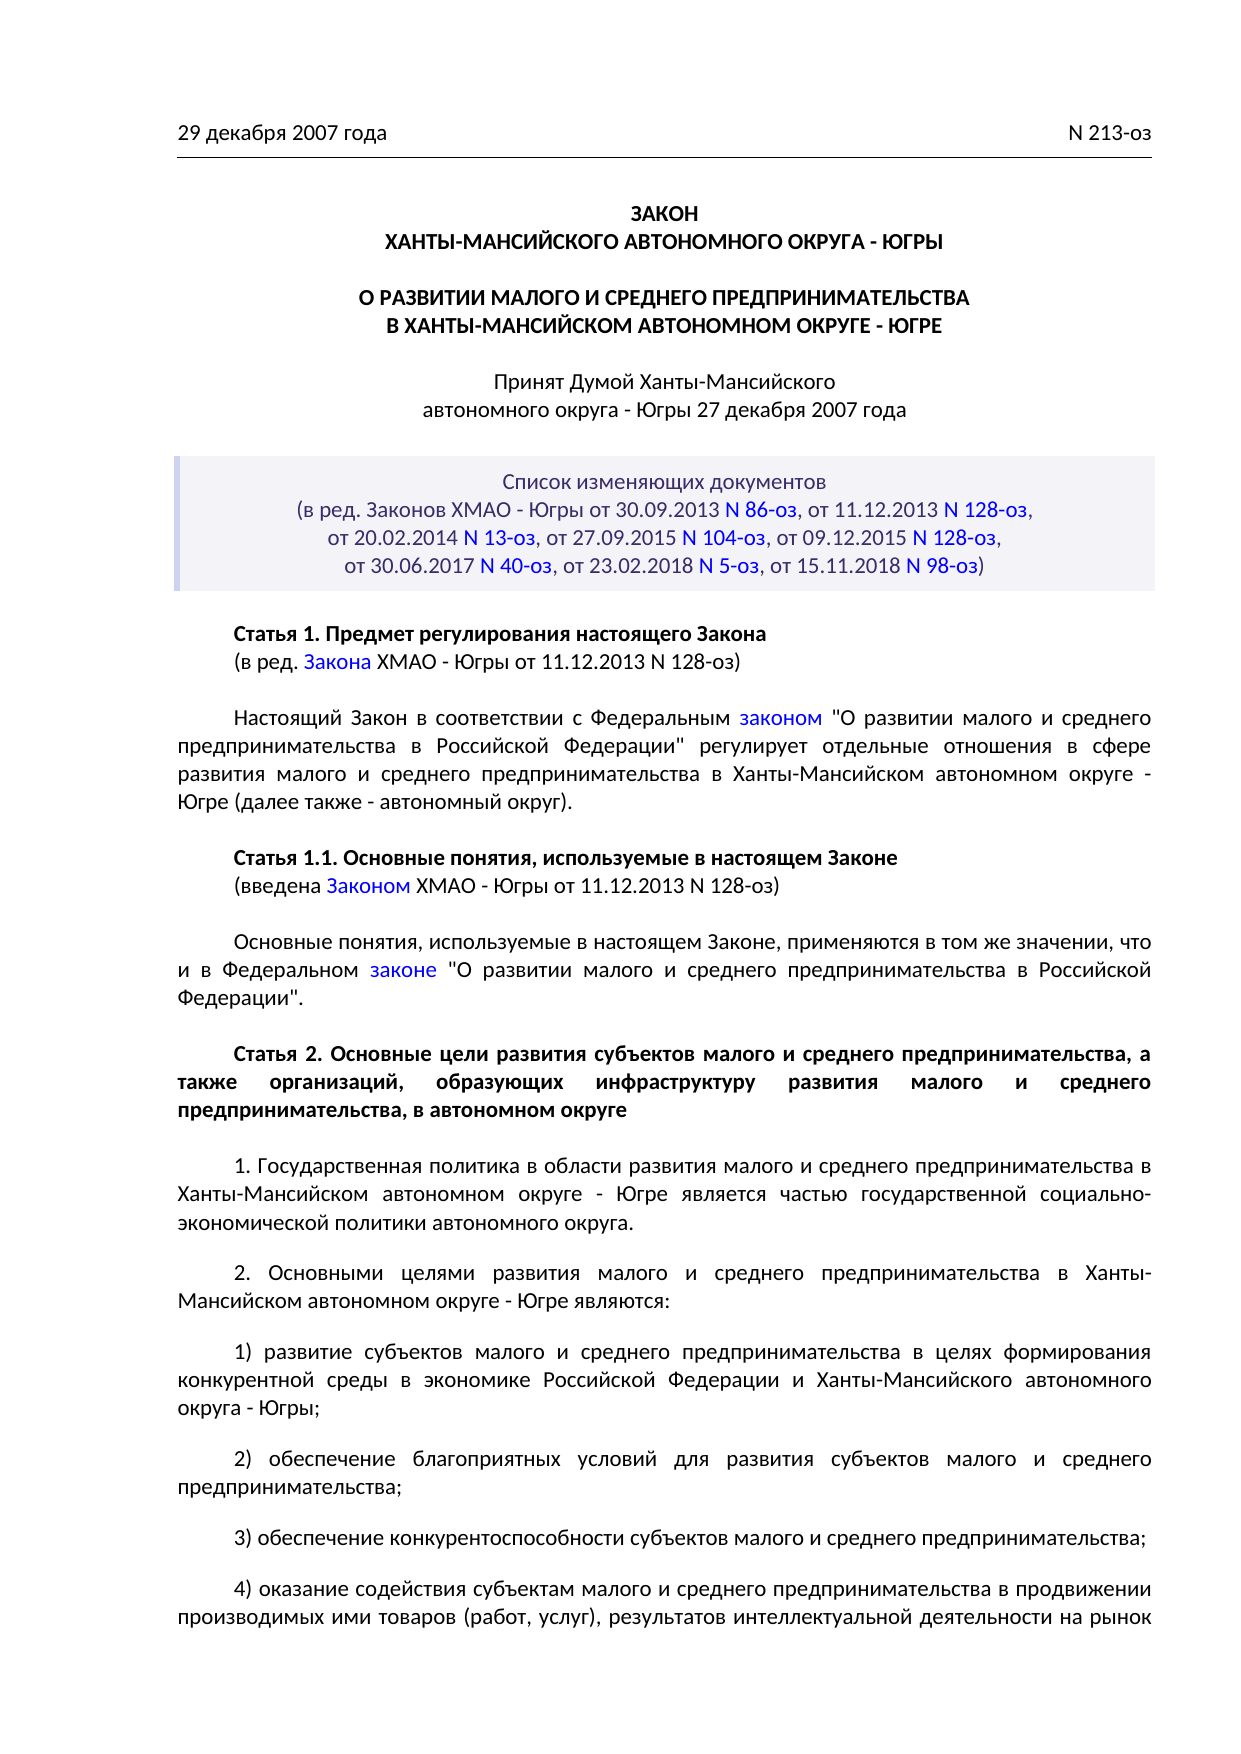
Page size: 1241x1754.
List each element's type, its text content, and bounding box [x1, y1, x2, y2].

text 1) развитие субъектов малого и среднего предпринимательства в целях формирования конкурентной среды в экономике Российской Федерации и Ханты-Мансийского автономного округа - Югры; [177, 1337, 1152, 1422]
table_header 29 декабря 2007 года [177, 118, 664, 146]
text Настоящий Закон в соответствии с Федеральным законом "О развитии малого и среднего предпринимательства в Российской Федерации" регулирует отдельные отношения в сфере развития малого и среднего предпринимательства в Ханты-Мансийском автономном округе - Югре (далее также - автономный округ). [177, 703, 1152, 815]
table_header Список изменяющих документов (в ред. Законов ХМАО - Югры от 30.09.2013 N 86-оз, от 11.12.2013 N 128-оз, от 20.02.2014 N 13-оз, от 27.09.2015 N 104-оз, от 09.12.2015 N 128-оз, от 30.06.2017 N 40-оз, от 23.02.2018 N 5-оз, от 15.11.2018 N 98-оз) [180, 456, 1149, 591]
text Основные понятия, используемые в настоящем Законе, применяются в том же значении, что и в Федеральном законе "О развитии малого и среднего предпринимательства в Российской Федерации". [177, 927, 1152, 1011]
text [177, 1574, 1152, 1630]
text 1. Государственная политика в области развития малого и среднего предпринимательства в Ханты-Мансийском автономном округе - Югре является частью государственной социально-экономической политики автономного округа. [177, 1152, 1152, 1236]
text 3) обеспечение конкурентоспособности субъектов малого и среднего предпринимательства; [177, 1523, 1152, 1551]
text 2. Основными целями развития малого и среднего предпринимательства в Ханты-Мансийском автономном округе - Югре являются: [177, 1258, 1152, 1314]
table_header N 213-оз [664, 118, 1152, 146]
title Статья 2. Основные цели развития субъектов малого и среднего предпринимательства, а также организаций, образующих инфраструктуру развития малого и среднего предпринимательства, в автономном округе [177, 1039, 1152, 1123]
title Статья 1. Предмет регулирования настоящего Закона [177, 619, 1152, 647]
text Принят Думой Ханты-Мансийского [177, 367, 1152, 395]
text (введена Законом ХМАО - Югры от 11.12.2013 N 128-оз) [177, 871, 1152, 899]
text (в ред. Закона ХМАО - Югры от 11.12.2013 N 128-оз) [177, 647, 1152, 675]
text автономного округа - Югры 27 декабря 2007 года [177, 395, 1152, 423]
title ХАНТЫ-МАНСИЙСКОГО АВТОНОМНОГО ОКРУГА - ЮГРЫ [177, 227, 1152, 255]
title В ХАНТЫ-МАНСИЙСКОМ АВТОНОМНОМ ОКРУГЕ - ЮГРЕ [177, 311, 1152, 339]
title Статья 1.1. Основные понятия, используемые в настоящем Законе [177, 843, 1152, 871]
title О РАЗВИТИИ МАЛОГО И СРЕДНЕГО ПРЕДПРИНИМАТЕЛЬСТВА [177, 283, 1152, 311]
text 2) обеспечение благоприятных условий для развития субъектов малого и среднего предпринимательства; [177, 1444, 1152, 1501]
title ЗАКОН [177, 199, 1152, 227]
